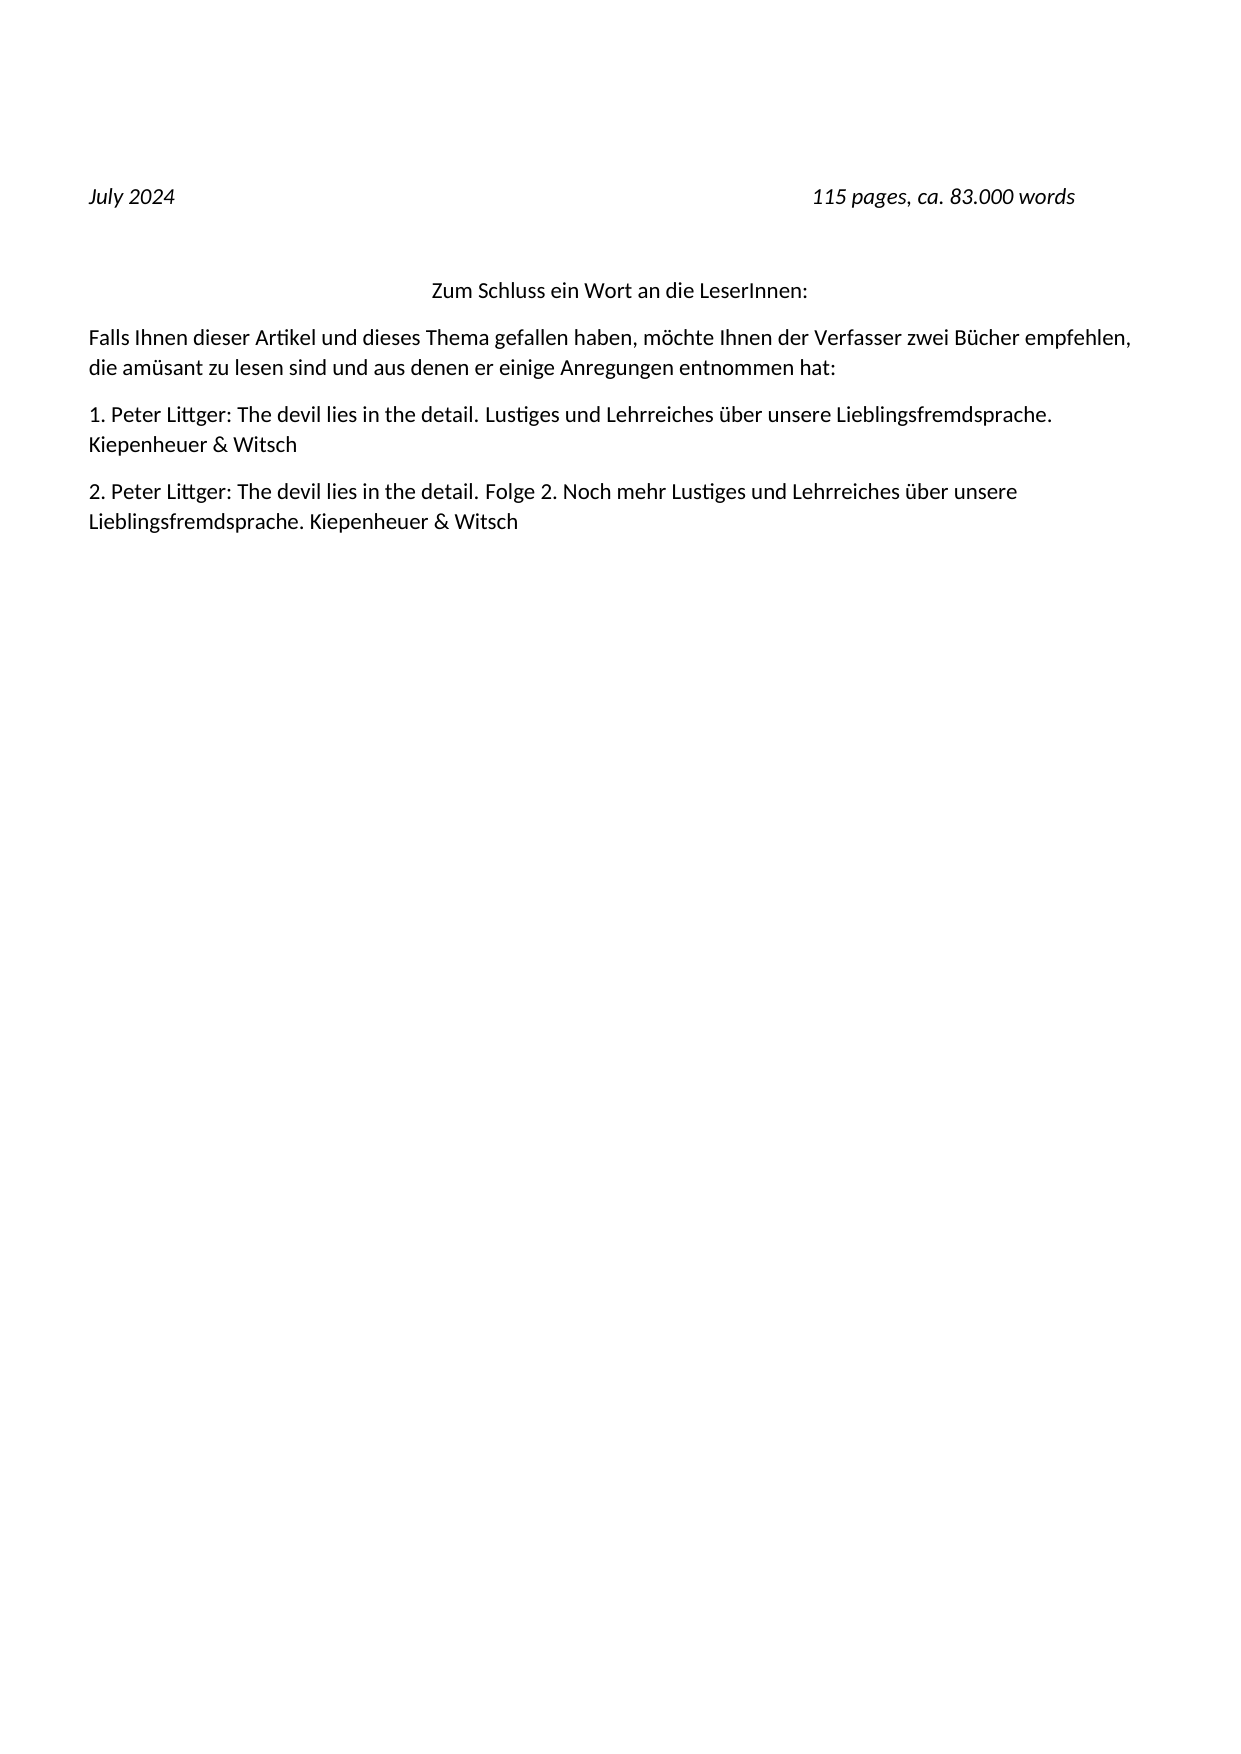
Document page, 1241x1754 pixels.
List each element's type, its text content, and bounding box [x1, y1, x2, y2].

text Zum Schluss ein Wort an die LeserInnen: [88, 276, 1152, 304]
text 1. Peter Littger: The devil lies in the detail. Lustiges und Lehrreiches über unsere Lieblingsfremdsprache. Kiepenheuer & Witsch [88, 400, 1152, 458]
text 2. Peter Littger: The devil lies in the detail. Folge 2. Noch mehr Lustiges und Lehrreiches über unsere Lieblingsfremdsprache. Kiepenheuer & Witsch [88, 477, 1152, 535]
text July 2024 115 pages, ca. 83.000 words [88, 182, 1152, 210]
text Falls Ihnen dieser Artikel und dieses Thema gefallen haben, möchte Ihnen der Verfasser zwei Bücher empfehlen, die amüsant zu lesen sind und aus denen er einige Anregungen entnommen hat: [88, 323, 1152, 381]
